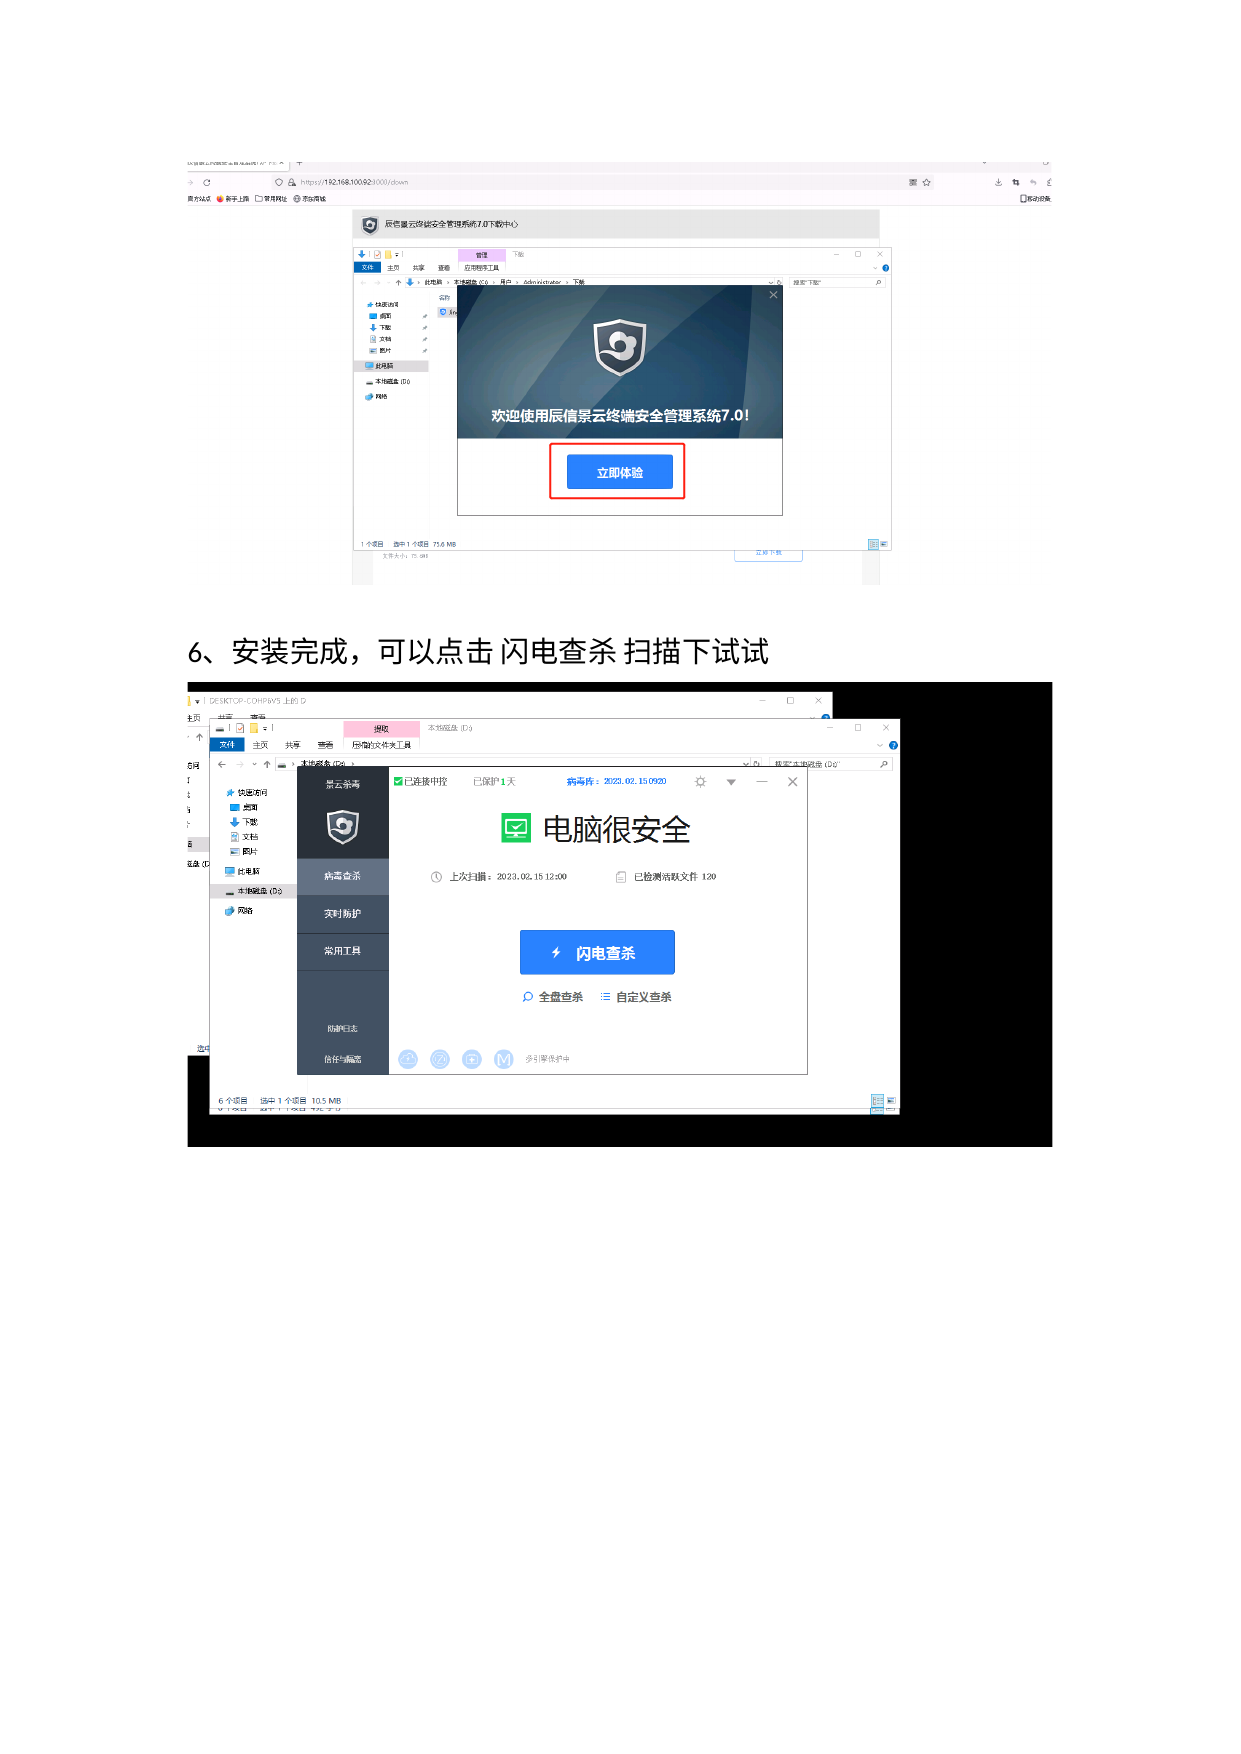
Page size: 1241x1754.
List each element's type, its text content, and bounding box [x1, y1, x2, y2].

picture [187, 682, 1053, 1147]
text 6、安装完成，可以点击 闪电查杀 扫描下试试 [187, 617, 1053, 682]
picture [187, 162, 1052, 585]
